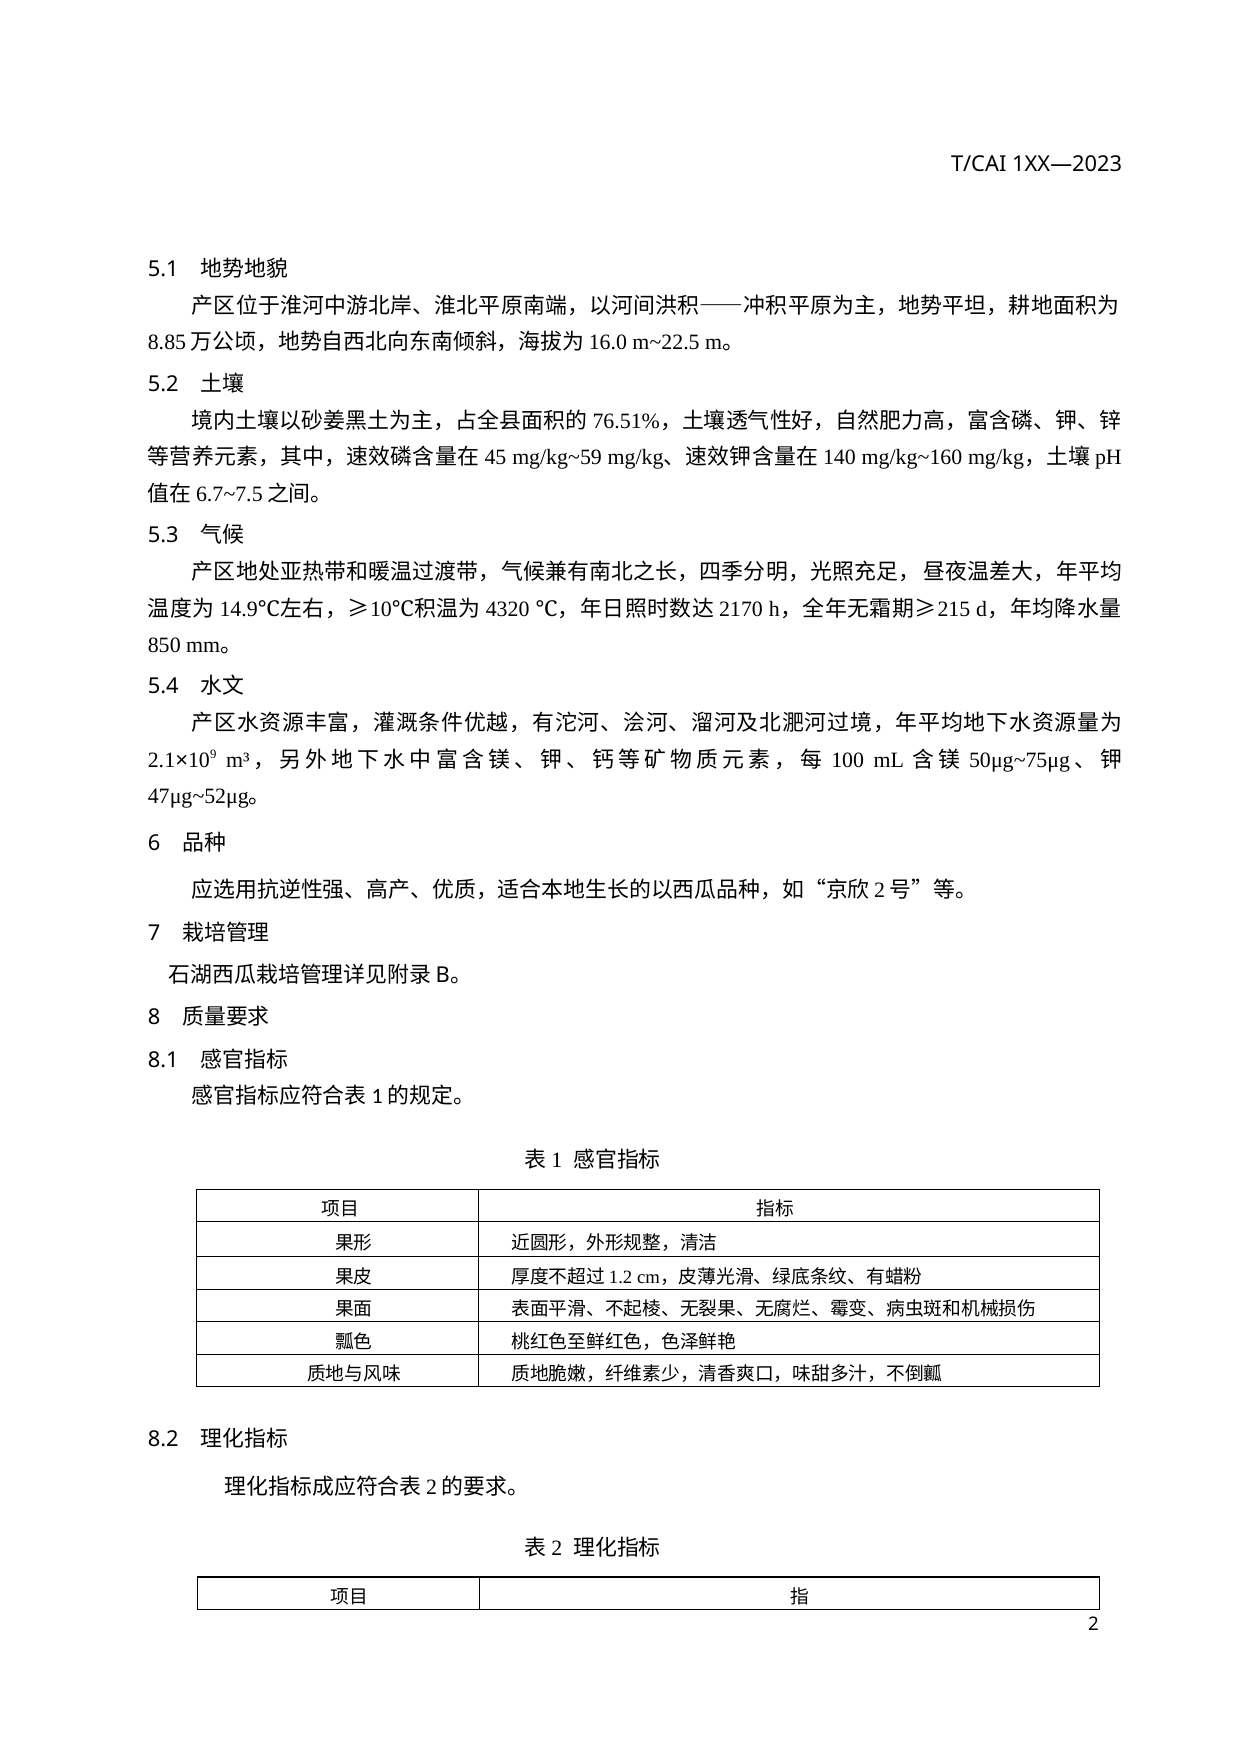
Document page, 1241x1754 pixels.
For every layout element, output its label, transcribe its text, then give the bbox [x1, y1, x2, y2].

table_cell 质地脆嫩，纤维素少，清香爽口，味甜多汁，不倒瓤 [479, 1355, 1099, 1386]
table_cell 果面 [197, 1290, 478, 1321]
text 理化指标成应符合表2的要求。 [204, 1461, 1122, 1502]
table_header 指标 [480, 1578, 1099, 1609]
table_header 指标 [479, 1190, 1099, 1221]
table_cell 果形 [197, 1222, 478, 1256]
table_cell 表面平滑、不起棱、无裂果、无腐烂、霉变、病虫斑和机械损伤 [479, 1290, 1099, 1321]
table_cell 桃红色至鲜红色，色泽鲜艳 [479, 1322, 1099, 1353]
text 产区位于淮河中游北岸、淮北平原南端，以河间洪积——冲积平原为主，地势平坦，耕地面积为8.85万公顷，地势自西北向东南倾斜，海拔为16.0 m~22.5 m。 [148, 288, 1122, 356]
text 品种 [148, 825, 1122, 857]
text 感官指标应符合表 1 的规定。 [148, 1078, 1122, 1110]
text 质量要求 [148, 999, 1122, 1031]
text 土壤 [148, 366, 1122, 398]
table_cell 果皮 [197, 1257, 478, 1288]
text 水文 [148, 668, 1122, 700]
text 栽培管理 [148, 915, 1122, 947]
table_header 项目 [197, 1190, 478, 1221]
text 应选用抗逆性强、高产、优质，适合本地生长的以西瓜品种，如“京欣2号”等。 [148, 867, 1122, 904]
table_cell 瓢色 [197, 1322, 478, 1353]
table_cell 近圆形，外形规整，清洁 [479, 1222, 1099, 1256]
text 境内土壤以砂姜黑土为主，占全县面积的76.51%，土壤透气性好，自然肥力高，富含磷、钾、锌等营养元素，其中，速效磷含量在45 mg/kg~59 mg/kg、速效钾含量在140 mg/kg~160 mg/kg，土壤pH值在6.7~7.5之间。 [148, 403, 1122, 507]
text 产区水资源丰富，灌溉条件优越，有沱河、浍河、溜河及北淝河过境，年平均地下水资源量为2.1×109 m³，另外地下水中富含镁、钾、钙等矿物质元素，每100 mL含镁50μg~75μg、钾47μg~52μg。 [148, 705, 1122, 810]
table_cell 厚度不超过1.2 cm，皮薄光滑、绿底条纹、有蜡粉 [479, 1257, 1099, 1288]
text 石湖西瓜栽培管理详见附录B。 [148, 957, 1122, 989]
table_header 项目 [198, 1578, 479, 1609]
text 产区地处亚热带和暖温过渡带，气候兼有南北之长，四季分明，光照充足，昼夜温差大，年平均温度为14.9℃左右，≥10℃积温为4320 ℃，年日照时数达2170 h，全年无霜期≥215 d，年均降水量850 mm。 [148, 554, 1122, 658]
text 感官指标 [148, 1042, 1122, 1073]
text 表 2 理化指标 [148, 1522, 1016, 1564]
text 理化指标 [148, 1421, 1122, 1453]
text 表 1 感官指标 [148, 1134, 1016, 1176]
text 气候 [148, 517, 1122, 549]
text 地势地貌 [148, 251, 1122, 283]
table_cell 质地与风味 [197, 1355, 478, 1386]
